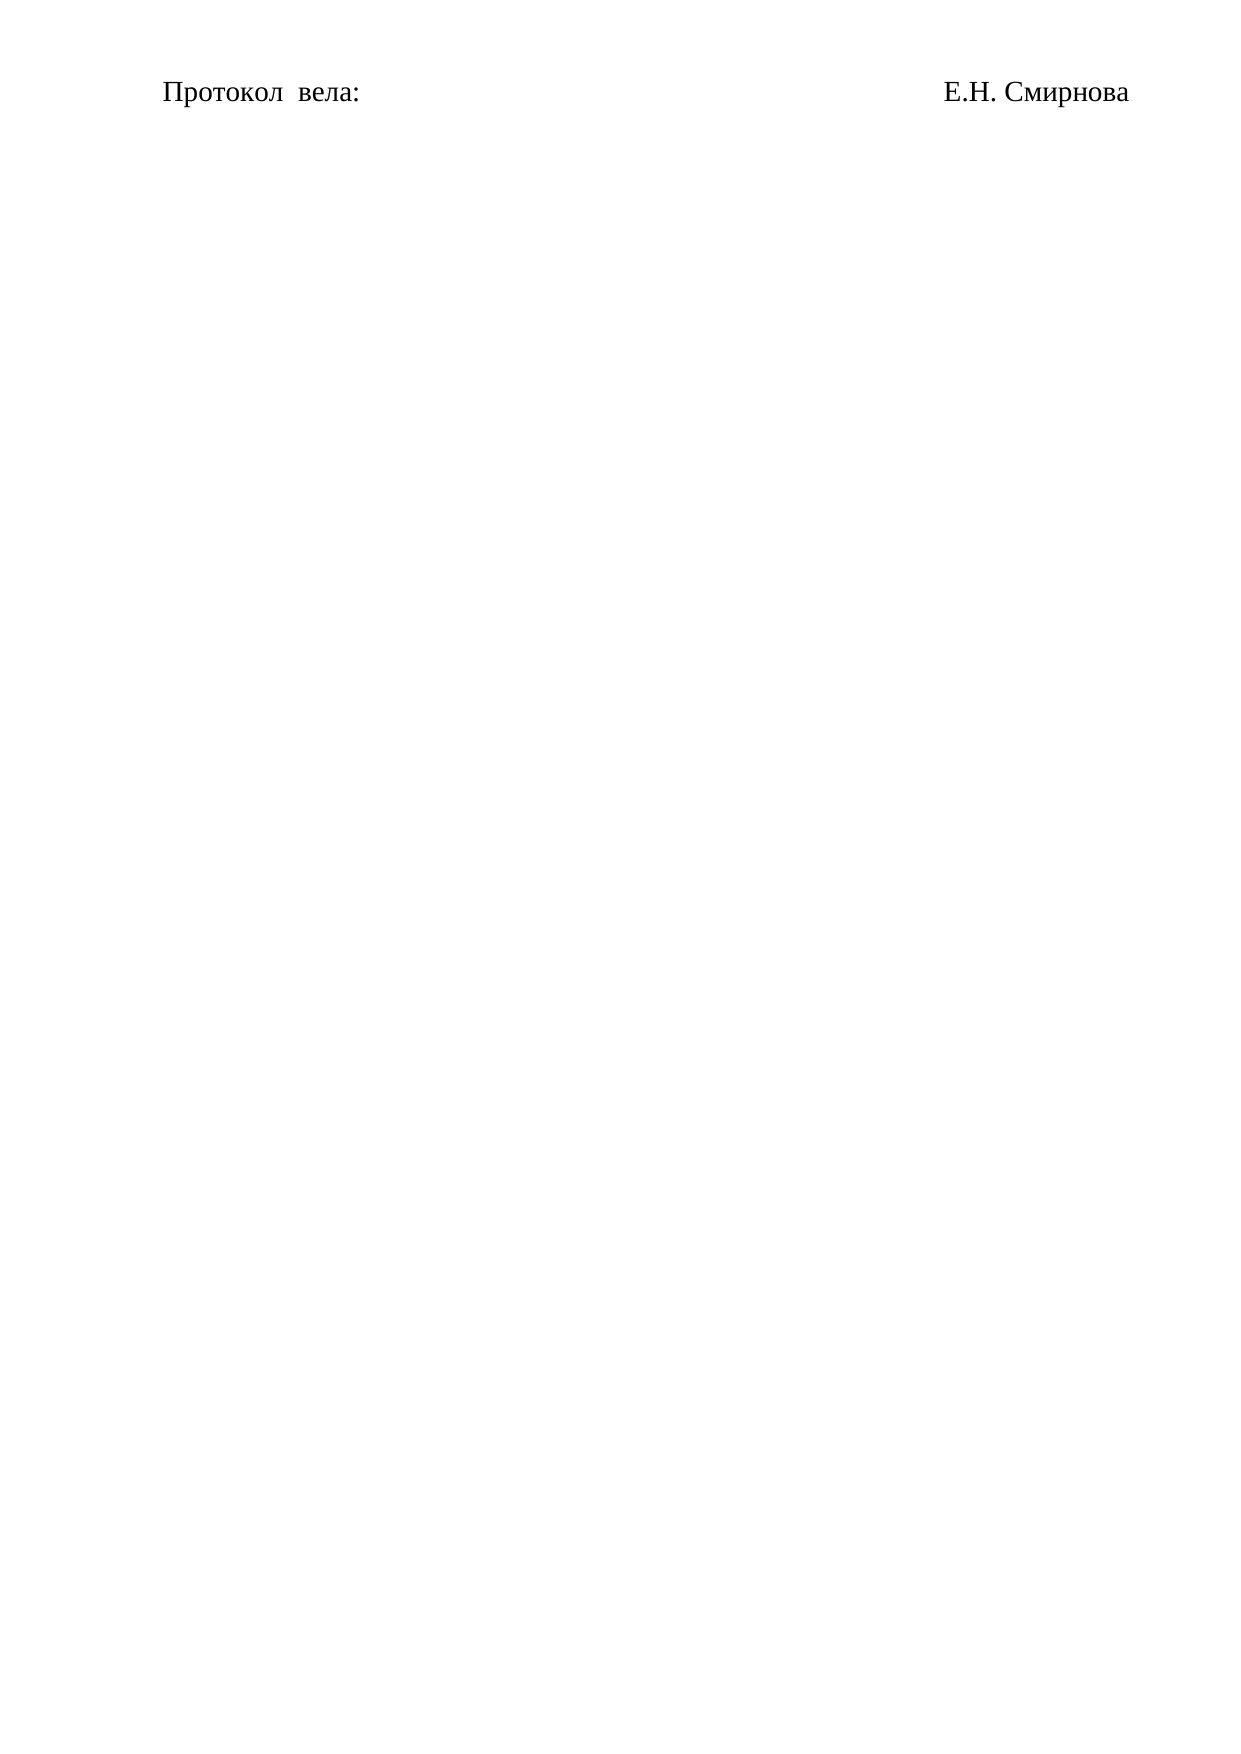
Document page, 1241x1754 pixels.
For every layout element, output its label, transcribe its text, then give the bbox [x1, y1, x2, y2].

text Протокол вела: Е.Н. Смирнова [162, 74, 1167, 107]
